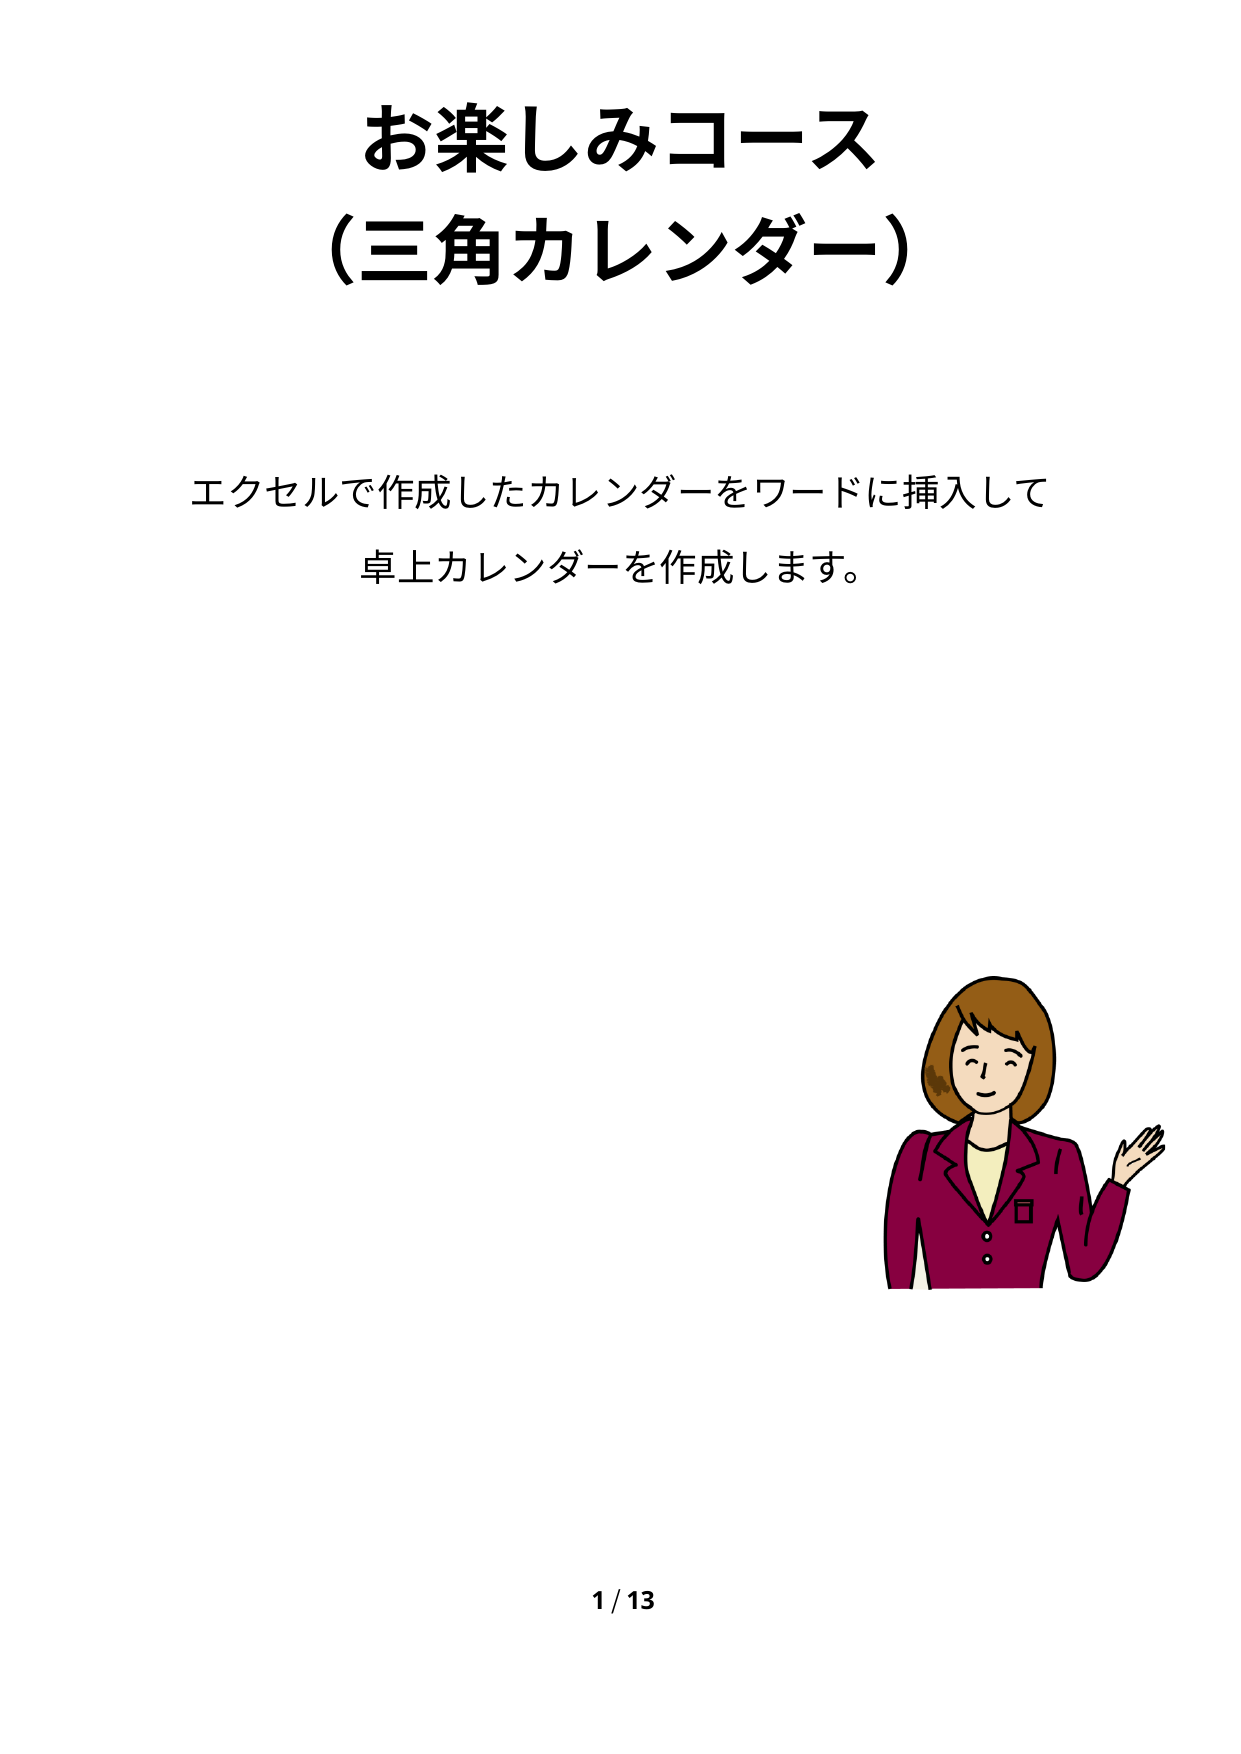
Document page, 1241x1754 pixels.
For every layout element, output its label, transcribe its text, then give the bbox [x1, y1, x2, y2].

text お楽しみコース [75, 78, 1165, 190]
text エクセルで作成したカレンダーをワードに挿入して [75, 453, 1165, 528]
picture [883, 976, 1166, 1290]
text （三角カレンダー） [75, 190, 1165, 303]
text 卓上カレンダーを作成します。 [75, 528, 1165, 603]
